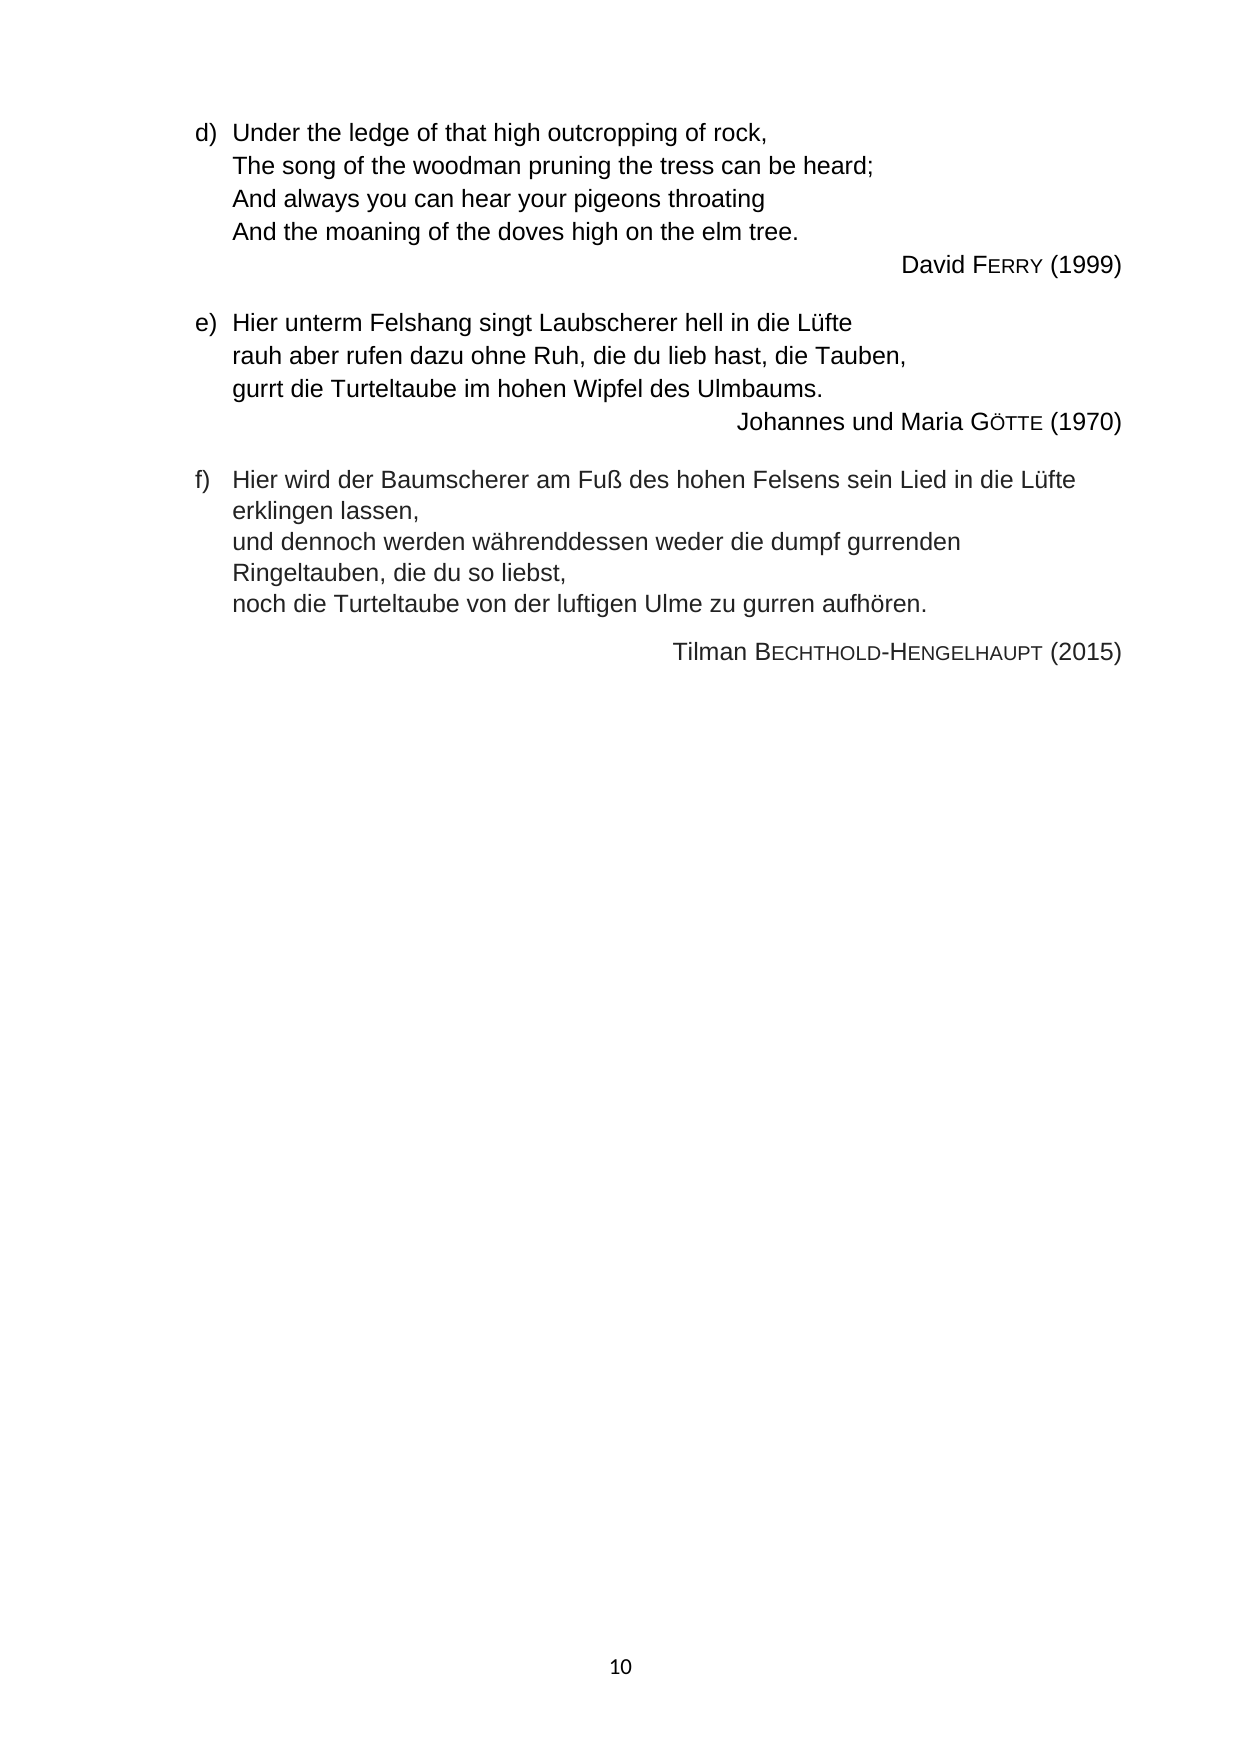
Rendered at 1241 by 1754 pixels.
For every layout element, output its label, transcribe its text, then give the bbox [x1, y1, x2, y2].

text The song of the woodman pruning the tress can be heard; [232, 151, 1122, 180]
text d) Under the ledge of that high outcropping of rock, [195, 118, 1122, 147]
text f) Hier wird der Baumscherer am Fuß des hohen Felsens sein Lied in die Lüfte erklingen lassen, [195, 465, 1122, 525]
text Tilman Bechthold-Hengelhaupt (2015) [195, 637, 1122, 666]
text e) Hier unterm Felshang singt Laubscherer hell in die Lüfte [195, 308, 1122, 337]
text And always you can hear your pigeons throating [232, 184, 1122, 213]
text noch die Turteltaube von der luftigen Ulme zu gurren aufhören. [232, 589, 1122, 618]
text und dennoch werden währenddessen weder die dumpf gurrenden Ringeltauben, die du so liebst, [232, 527, 1122, 587]
text David Ferry (1999) [195, 250, 1122, 279]
text gurrt die Turteltaube im hohen Wipfel des Ulmbaums. [232, 374, 1122, 403]
text And the moaning of the doves high on the elm tree. [232, 217, 1122, 246]
text rauh aber rufen dazu ohne Ruh, die du lieb hast, die Tauben, [232, 341, 1122, 370]
text Johannes und Maria Götte (1970) [195, 407, 1122, 436]
